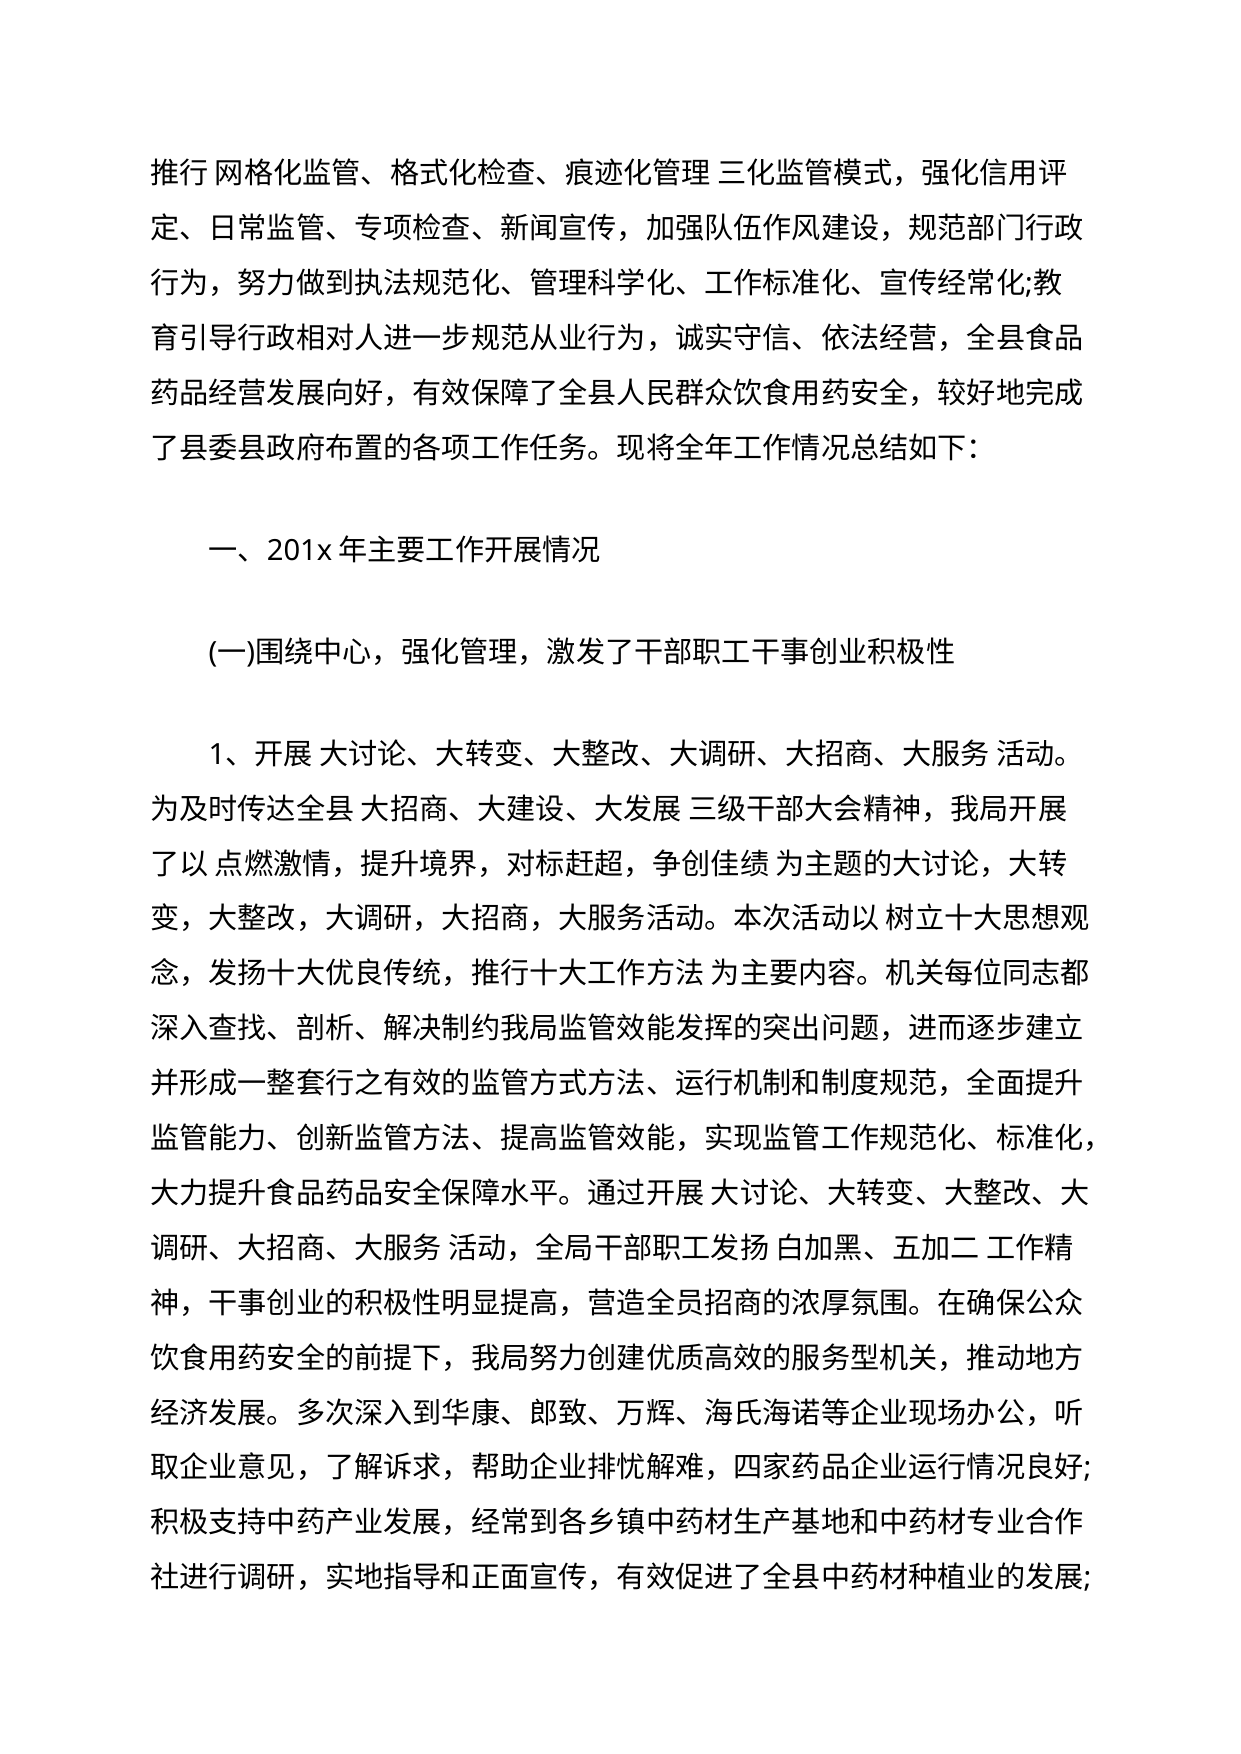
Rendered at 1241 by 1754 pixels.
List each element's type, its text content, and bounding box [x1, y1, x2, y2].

text (一)围绕中心，强化管理，激发了干部职工干事创业积极性 [150, 628, 1090, 671]
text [150, 730, 1090, 1596]
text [150, 150, 1090, 467]
text 一、201x年主要工作开展情况 [150, 526, 1090, 569]
